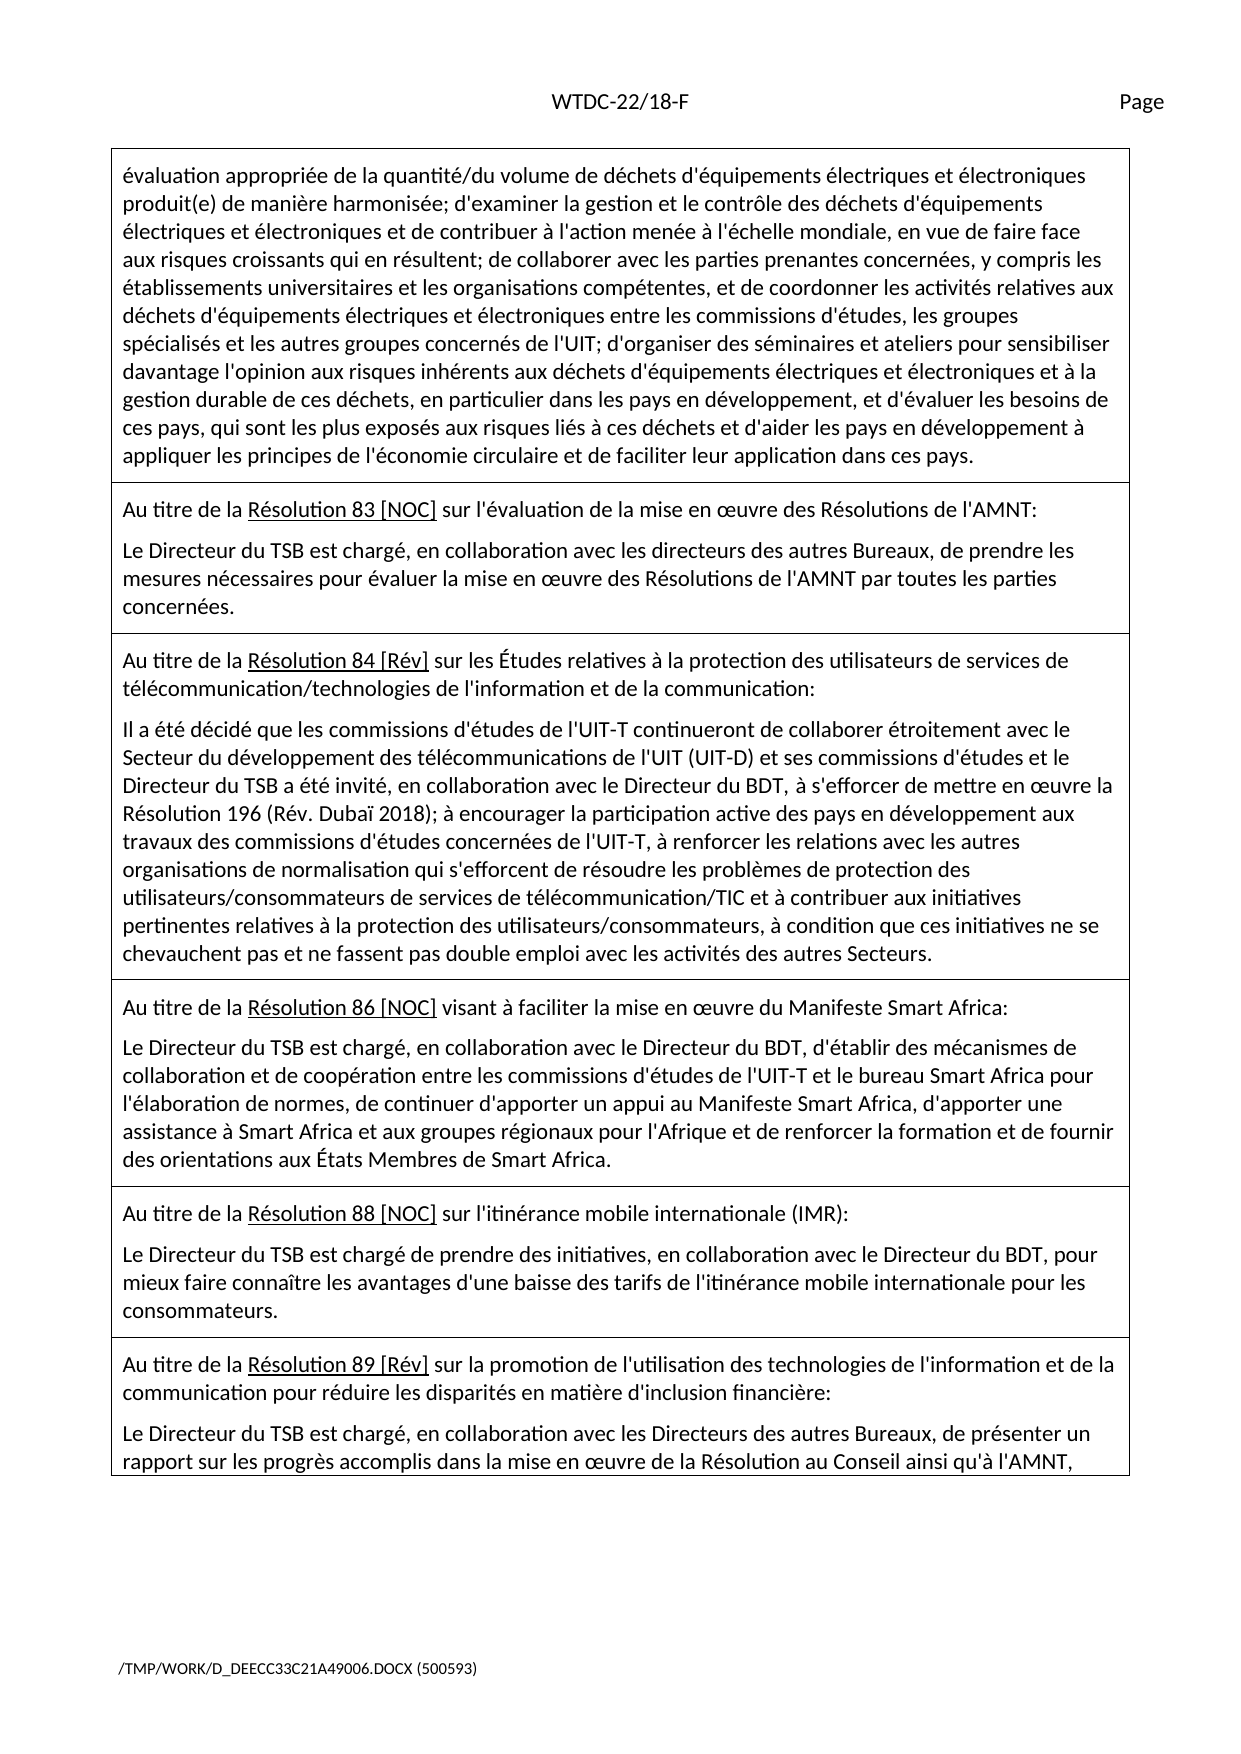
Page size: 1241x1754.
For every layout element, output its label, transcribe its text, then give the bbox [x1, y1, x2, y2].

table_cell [112, 149, 1129, 482]
table_cell Au titre de la Résolution 83 [NOC] sur l'évaluation de la mise en œuvre des Résolutions de l'AMNT: Le Directeur du TSB est chargé, en collaboration avec les directeurs des autres Bureaux, de prendre les mesures nécessaires pour évaluer la mise en œuvre des Résolutions de l'AMNT par toutes les parties concernées. [112, 483, 1129, 633]
table_cell Au titre de la Résolution 88 [NOC] sur l'itinérance mobile internationale (IMR): Le Directeur du TSB est chargé de prendre des initiatives, en collaboration avec le Directeur du BDT, pour mieux faire connaître les avantages d'une baisse des tarifs de l'itinérance mobile internationale pour les consommateurs. [112, 1187, 1129, 1337]
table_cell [112, 1338, 1129, 1475]
table_cell Au titre de la Résolution 86 [NOC] visant à faciliter la mise en œuvre du Manifeste Smart Africa: Le Directeur du TSB est chargé, en collaboration avec le Directeur du BDT, d'établir des mécanismes de collaboration et de coopération entre les commissions d'études de l'UIT-T et le bureau Smart Africa pour l'élaboration de normes, de continuer d'apporter un appui au Manifeste Smart Africa, d'apporter une assistance à Smart Africa et aux groupes régionaux pour l'Afrique et de renforcer la formation et de fournir des orientations aux États Membres de Smart Africa. [112, 980, 1129, 1186]
table_cell Au titre de la Résolution 84 [Rév] sur les Études relatives à la protection des utilisateurs de services de télécommunication/technologies de l'information et de la communication: Il a été décidé que les commissions d'études de l'UIT-T continueront de collaborer étroitement avec le Secteur du développement des télécommunications de l'UIT (UIT-D) et ses commissions d'études et le Directeur du TSB a été invité, en collaboration avec le Directeur du BDT, à s'efforcer de mettre en œuvre la Résolution 196 (Rév. Dubaï 2018); à encourager la participation active des pays en développement aux travaux des commissions d'études concernées de l'UIT-T, à renforcer les relations avec les autres organisations de normalisation qui s'efforcent de résoudre les problèmes de protection des utilisateurs/consommateurs de services de télécommunication/TIC et à contribuer aux initiatives pertinentes relatives à la protection des utilisateurs/consommateurs, à condition que ces initiatives ne se chevauchent pas et ne fassent pas double emploi avec les activités des autres Secteurs. [112, 634, 1129, 979]
